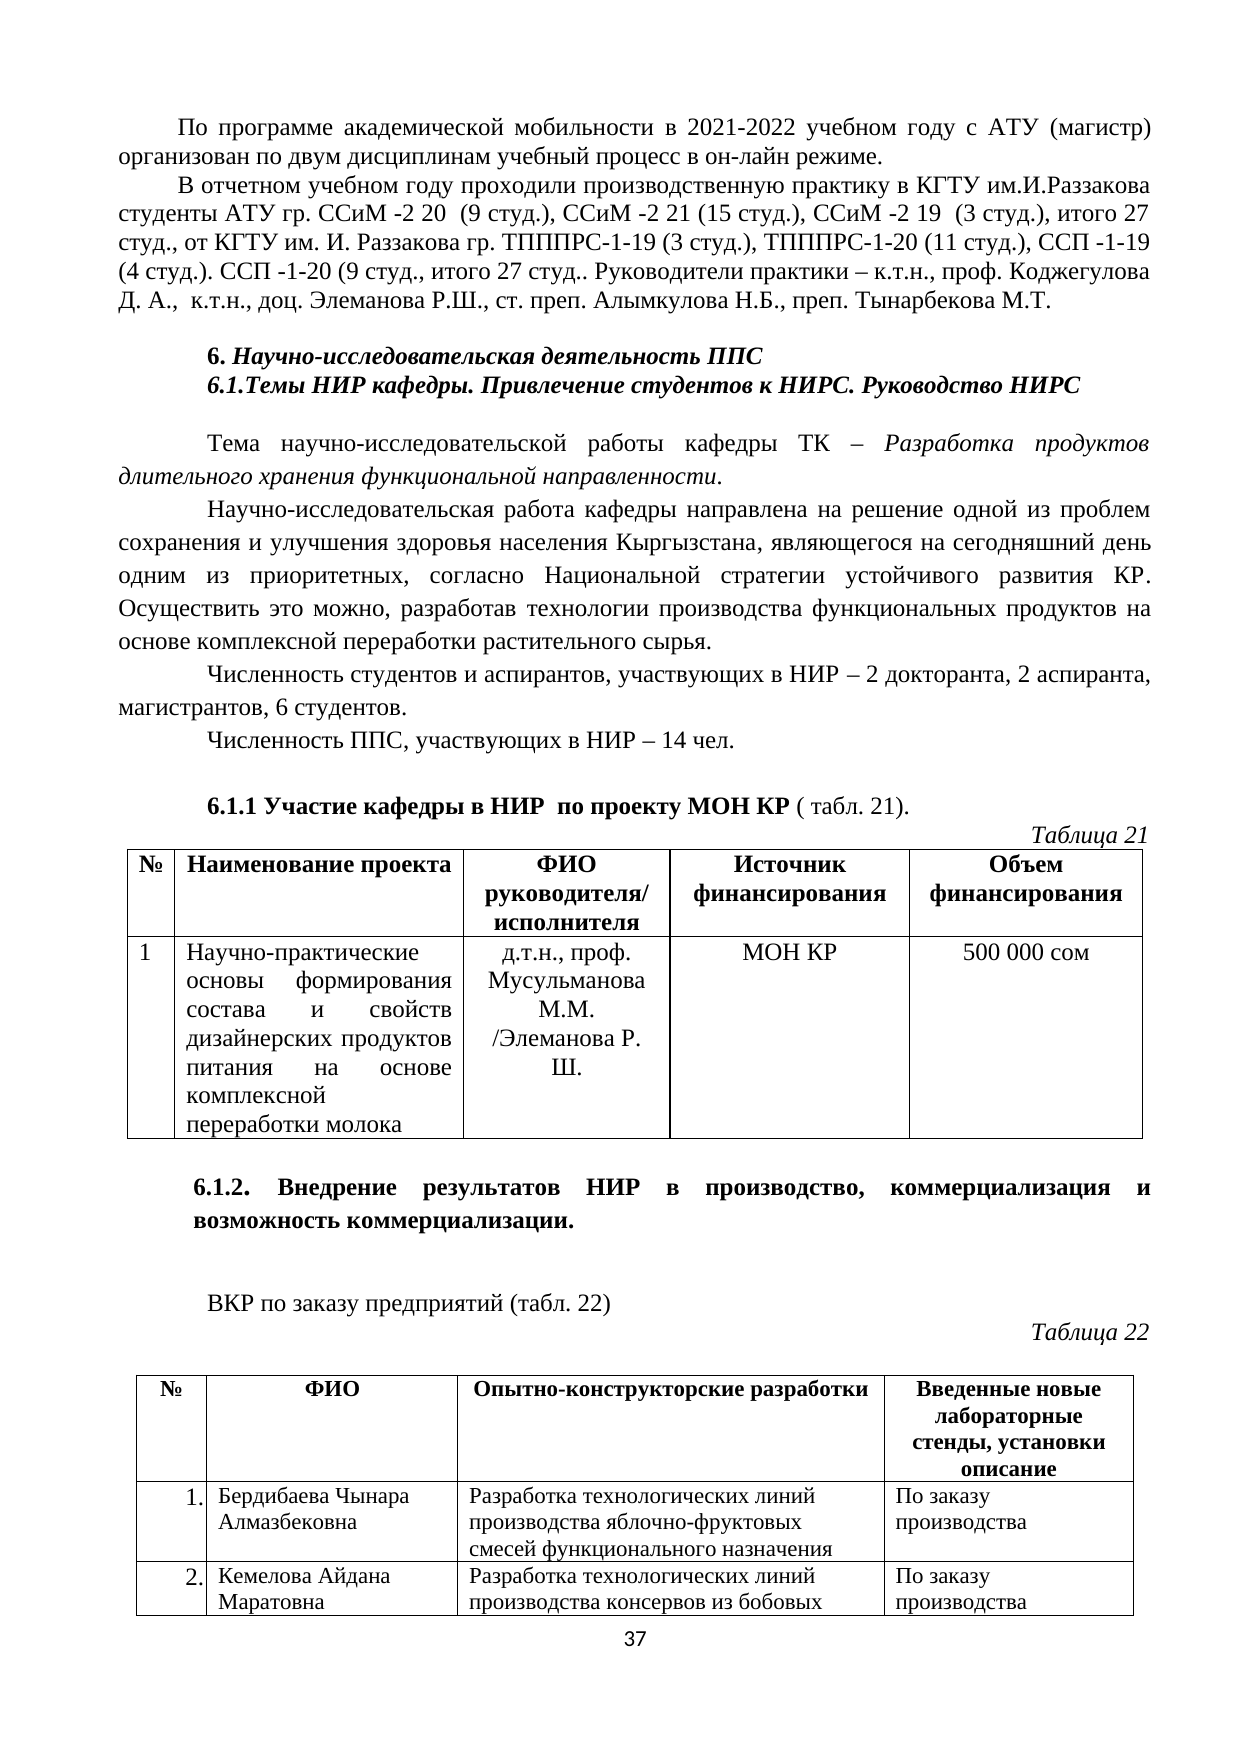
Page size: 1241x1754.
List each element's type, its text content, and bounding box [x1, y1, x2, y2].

table_header Наименование проекта [175, 850, 463, 936]
table_cell [137, 1482, 206, 1561]
text Численность студентов и аспирантов, участвующих в НИР – 2 докторанта, 2 аспиранта, магистрантов, 6 студентов. [118, 659, 1152, 721]
list Таблица 21 [118, 820, 1152, 848]
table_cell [207, 1562, 457, 1615]
table_cell д.т.н., проф. Мусульманова М.М. /Элеманова Р. Ш. [464, 937, 669, 1138]
text Научно-исследовательская работа кафедры направлена на решение одной из проблем сохранения и улучшения здоровья населения Кыргызстана, являющегося на сегодняшний день одним из приоритетных, согласно Национальной стратегии устойчивого развития КР. Осуществить это можно, разработав технологии производства функциональных продуктов на основе комплексной переработки растительного сырья. [118, 494, 1152, 654]
table_header Объем финансирования [910, 850, 1142, 936]
table_cell Бердибаева Чынара Алмазбековна [207, 1482, 457, 1561]
table_cell 500 000 сом [910, 937, 1142, 1138]
table_header Источник финансирования [671, 850, 909, 936]
list 6. Научно-исследовательская деятельность ППС [207, 341, 1152, 370]
table_cell По заказу производства [885, 1482, 1133, 1561]
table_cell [885, 1562, 1133, 1615]
table_header ФИО руководителя/ исполнителя [464, 850, 669, 936]
text Тема научно-исследовательской работы кафедры ТК – Разработка продуктов длительного хранения функциональной направленности. [118, 428, 1152, 489]
table_header Опытно-конструкторские разработки [458, 1376, 884, 1481]
table_cell МОН КР [671, 937, 909, 1138]
table_cell 1 [128, 937, 174, 1138]
table_header Введенные новые лабораторные стенды, установки описание [885, 1376, 1133, 1481]
table_cell Разработка технологических линий производства яблочно-фруктовых смесей функционального назначения [458, 1482, 884, 1561]
list 6.1.Темы НИР кафедры. Привлечение студентов к НИРС. Руководство НИРС [207, 370, 1152, 399]
list По программе академической мобильности в 2021-2022 учебном году с АТУ (магистр) организован по двум дисциплинам учебный процесс в он-лайн режиме. [118, 112, 1152, 170]
list 6.1.2. Внедрение результатов НИР в производство, коммерциализация и возможность коммерциализации. [193, 1168, 1152, 1234]
text ВКР по заказу предприятий (табл. 22) [118, 1288, 1152, 1317]
table_header № [128, 850, 174, 936]
list 6.1.1 Участие кафедры в НИР по проекту МОН КР ( табл. 21). [118, 791, 1152, 820]
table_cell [458, 1562, 884, 1615]
table_cell Научно-практические основы формирования состава и свойств дизайнерских продуктов питания на основе комплексной переработки молока [175, 937, 463, 1138]
table_header ФИО [207, 1376, 457, 1481]
text Численность ППС, участвующих в НИР – 14 чел. [118, 725, 1152, 754]
table_cell [137, 1562, 206, 1615]
table_header № [137, 1376, 206, 1481]
list В отчетном учебном году проходили производственную практику в КГТУ им.И.Раззакова студенты АТУ гр. ССиМ -2 20 (9 студ.), ССиМ -2 21 (15 студ.), ССиМ -2 19 (3 студ.), итого 27 студ., от КГТУ им. И. Раззакова гр. ТПППРС-1-19 (3 студ.), ТПППРС-1-20 (11 студ.), ССП -1-19 (4 студ.). ССП -1-20 (9 студ., итого 27 студ.. Руководители практики – к.т.н., проф. Коджегулова Д. А., к.т.н., доц. Элеманова Р.Ш., ст. преп. Алымкулова Н.Б., преп. Тынарбекова М.Т. [118, 170, 1152, 313]
text Таблица 22 [118, 1317, 1152, 1346]
